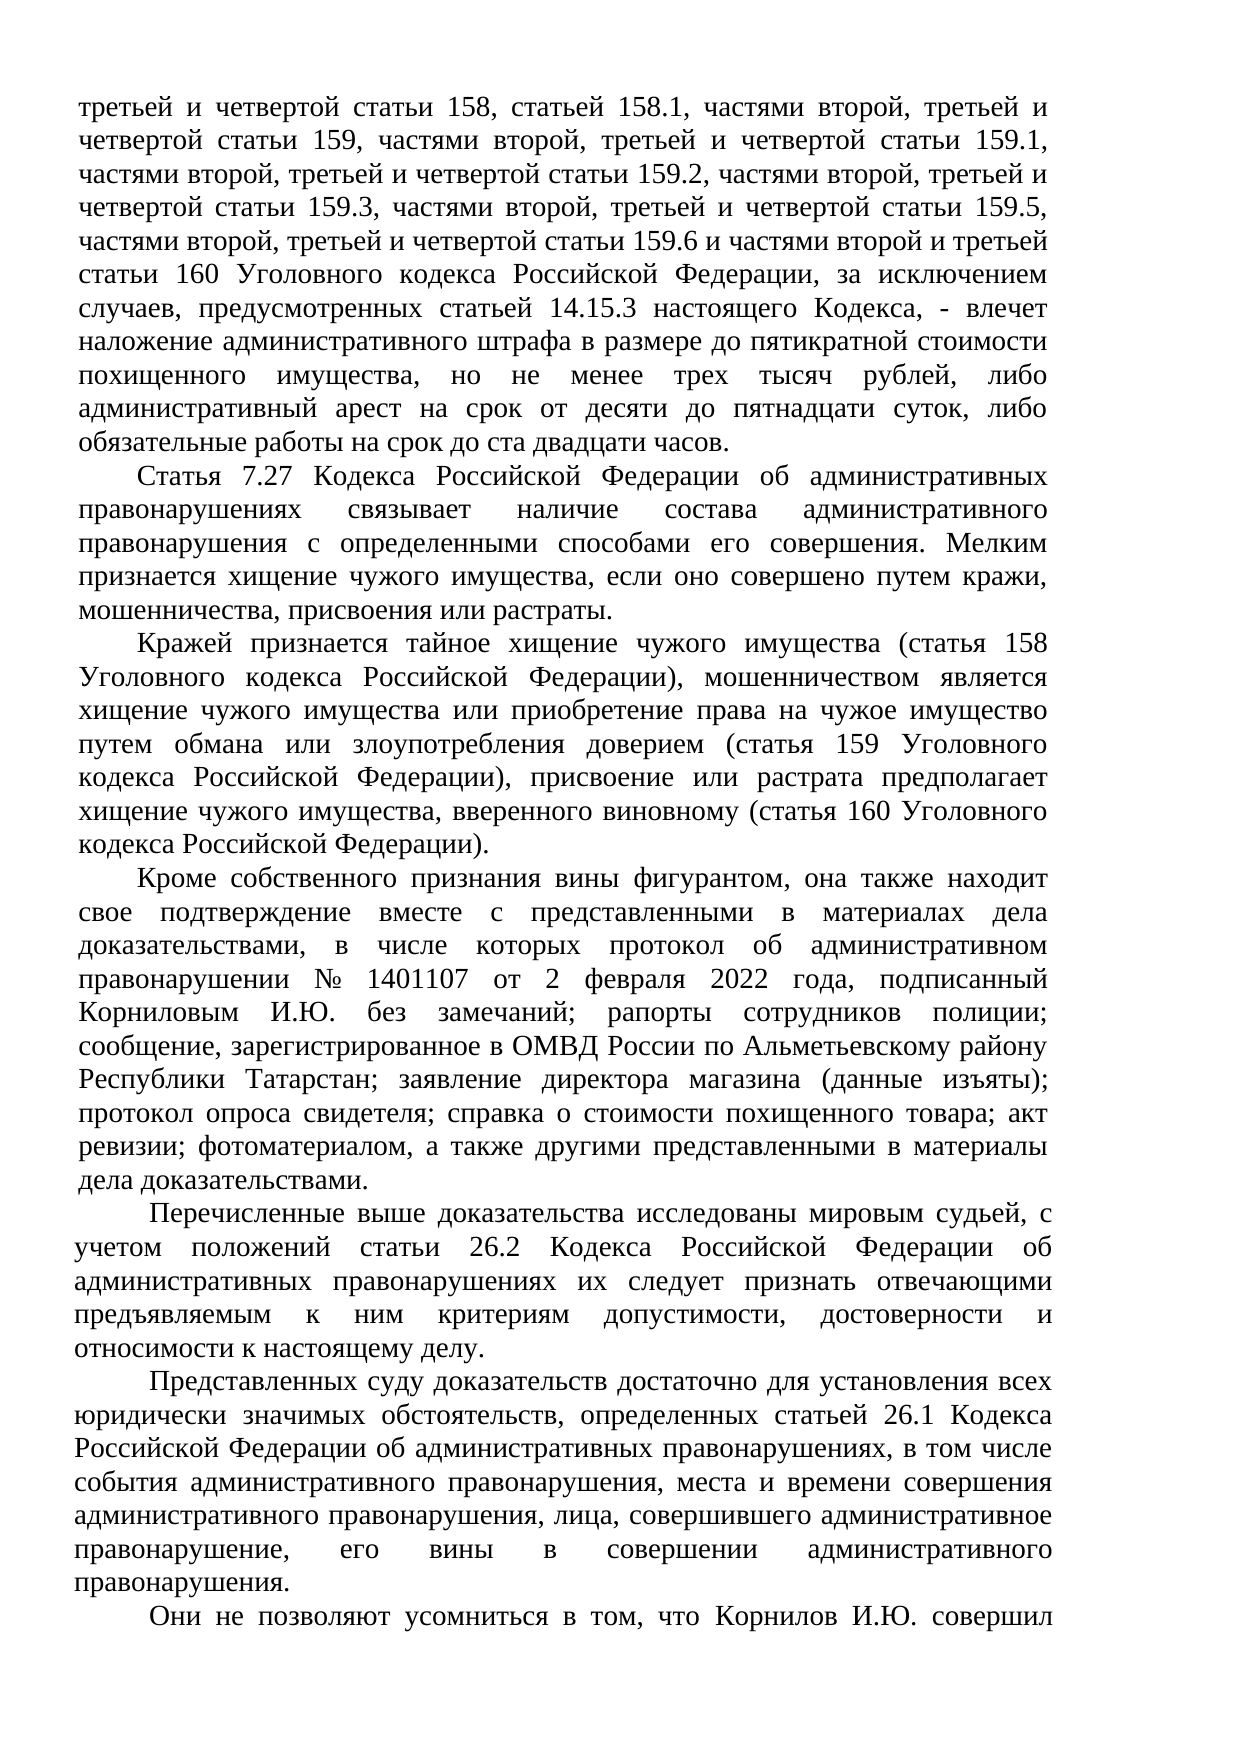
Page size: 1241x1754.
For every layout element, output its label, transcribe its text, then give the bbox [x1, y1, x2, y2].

text Кражей признается тайное хищение чужого имущества (статья 158 Уголовного кодекса Российской Федерации), мошенничеством является хищение чужого имущества или приобретение права на чужое имущество путем обмана или злоупотребления доверием (статья 159 Уголовного кодекса Российской Федерации), присвоение или растрата предполагает хищение чужого имущества, вверенного виновному (статья 160 Уголовного кодекса Российской Федерации). [78, 625, 1048, 860]
text Статья 7.27 Кодекса Российской Федерации об административных правонарушениях связывает наличие состава административного правонарушения с определенными способами его совершения. Мелким признается хищение чужого имущества, если оно совершено путем кражи, мошенничества, присвоения или растраты. [78, 458, 1048, 625]
text Кроме собственного признания вины фигурантом, она также находит свое подтверждение вместе с представленными в материалах дела доказательствами, в числе которых протокол об административном правонарушении № 1401107 от 2 февраля 2022 года, подписанный Корниловым И.Ю. без замечаний; рапорты сотрудников полиции; сообщение, зарегистрированное в ОМВД России по Альметьевскому району Республики Татарстан; заявление директора магазина (данные изъяты); протокол опроса свидетеля; справка о стоимости похищенного товара; акт ревизии; фотоматериалом, а также другими представленными в материалы дела доказательствами. [78, 860, 1048, 1196]
text Перечисленные выше доказательства исследованы мировым судьей, с учетом положений статьи 26.2 Кодекса Российской Федерации об административных правонарушениях их следует признать отвечающими предъявляемым к ним критериям допустимости, достоверности и относимости к настоящему делу. [74, 1196, 1053, 1363]
text Представленных суду доказательств достаточно для установления всех юридически значимых обстоятельств, определенных статьей 26.1 Кодекса Российской Федерации об административных правонарушениях, в том числе события административного правонарушения, места и времени совершения административного правонарушения, лица, совершившего административное правонарушение, его вины в совершении административного правонарушения. [74, 1363, 1053, 1598]
